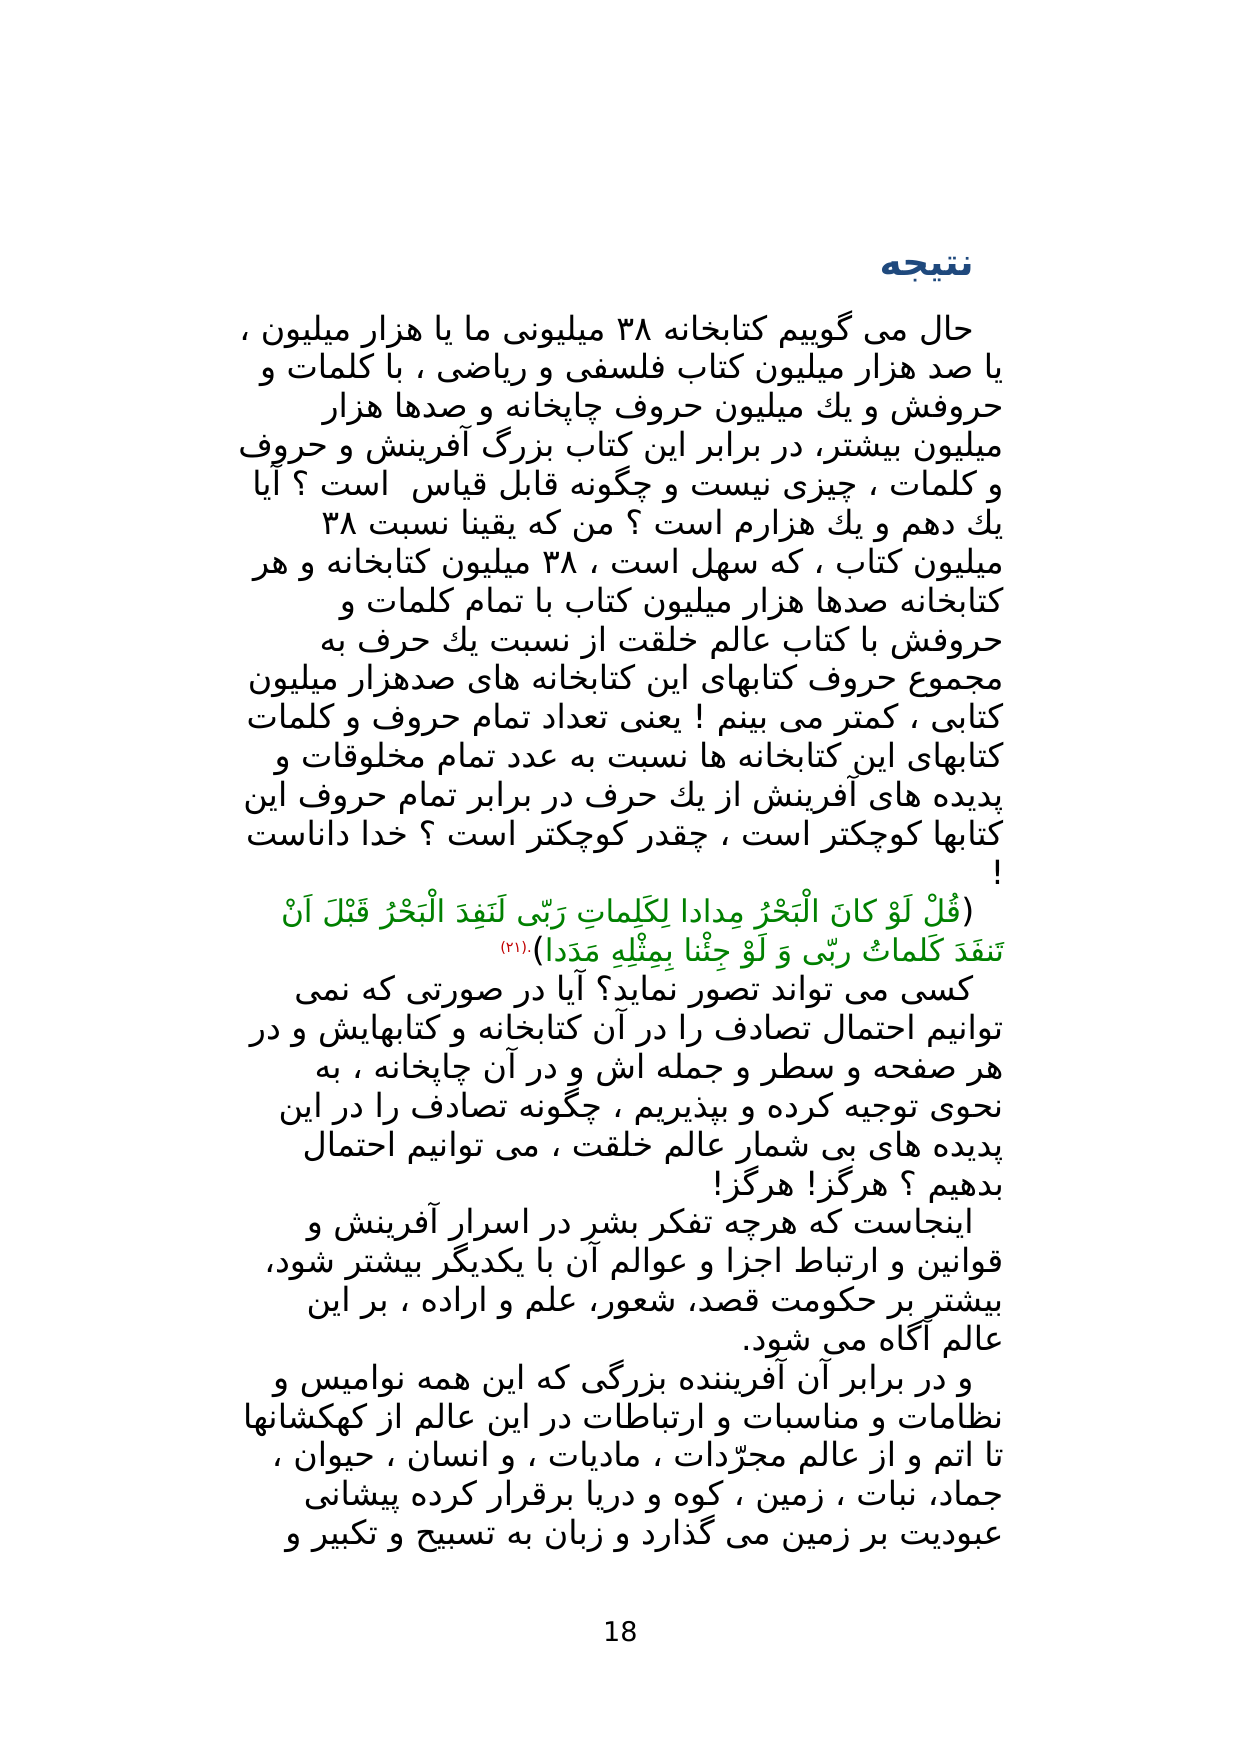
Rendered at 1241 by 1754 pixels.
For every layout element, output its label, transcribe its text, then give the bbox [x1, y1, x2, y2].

text كسى مى تواند تصور نمايد؟ آيا در صورتى كه نمى توانيم احتمال تصادف را در آن كتابخانه و كتابهايش و در هر صفحه و سطر و جمله اش و در آن چاپخانه ، به نحوى توجيه كرده و بپذيريم ، چگونه تصادف را در اين پديده هاى بى شمار عالم خلقت ، مى توانيم احتمال بدهيم ؟ هرگز! هرگز! [236, 970, 1004, 1203]
text حال مى گوييم كتابخانه ٣٨ ميليونى ما يا هزار ميليون ، يا صد هزار ميليون كتاب فلسفى و رياضى ، با كلمات و حروفش و يك ميليون حروف چاپخانه و صدها هزار ميليون بيشتر، در برابر اين كتاب بزرگ آفرينش و حروف و كلمات ، چيزى نيست و چگونه قابل قياس ‍ است ؟ آيا يك دهم و يك هزارم است ؟ من كه يقينا نسبت ٣٨ ميليون كتاب ، كه سهل است ، ٣٨ ميليون كتابخانه و هر كتابخانه صدها هزار ميليون كتاب با تمام كلمات و حروفش با كتاب عالم خلقت از نسبت يك حرف به مجموع حروف كتابهاى اين كتابخانه هاى صدهزار ميليون كتابى ، كمتر مى بينم ! يعنى تعداد تمام حروف و كلمات كتابهاى اين كتابخانه ها نسبت به عدد تمام مخلوقات و پديده هاى آفرينش از يك حرف در برابر تمام حروف اين كتابها كوچكتر است ، چقدر كوچكتر است ؟ خدا داناست ! [236, 309, 1004, 892]
text اينجاست كه هرچه تفكر بشر در اسرار آفرينش و قوانين و ارتباط اجزا و عوالم آن با يكديگر بيشتر شود، بيشتر بر حكومت قصد، شعور، علم و اراده ، بر اين عالم آگاه مى شود. [236, 1203, 1004, 1358]
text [236, 1358, 1004, 1552]
text (قُلْ لَوْ كانَ الْبَحْرُ مِدادا لِكَلِماتِ رَبّى لَنَفِدَ الْبَحْرُ قَبْلَ اَنْ تَنفَدَ كَلماتُ ربّى وَ لَوْ جِئْنا بِمِثْلِهِ مَدَدا).(٢١) [236, 892, 1004, 970]
subtitle نتيجه [236, 241, 1004, 284]
